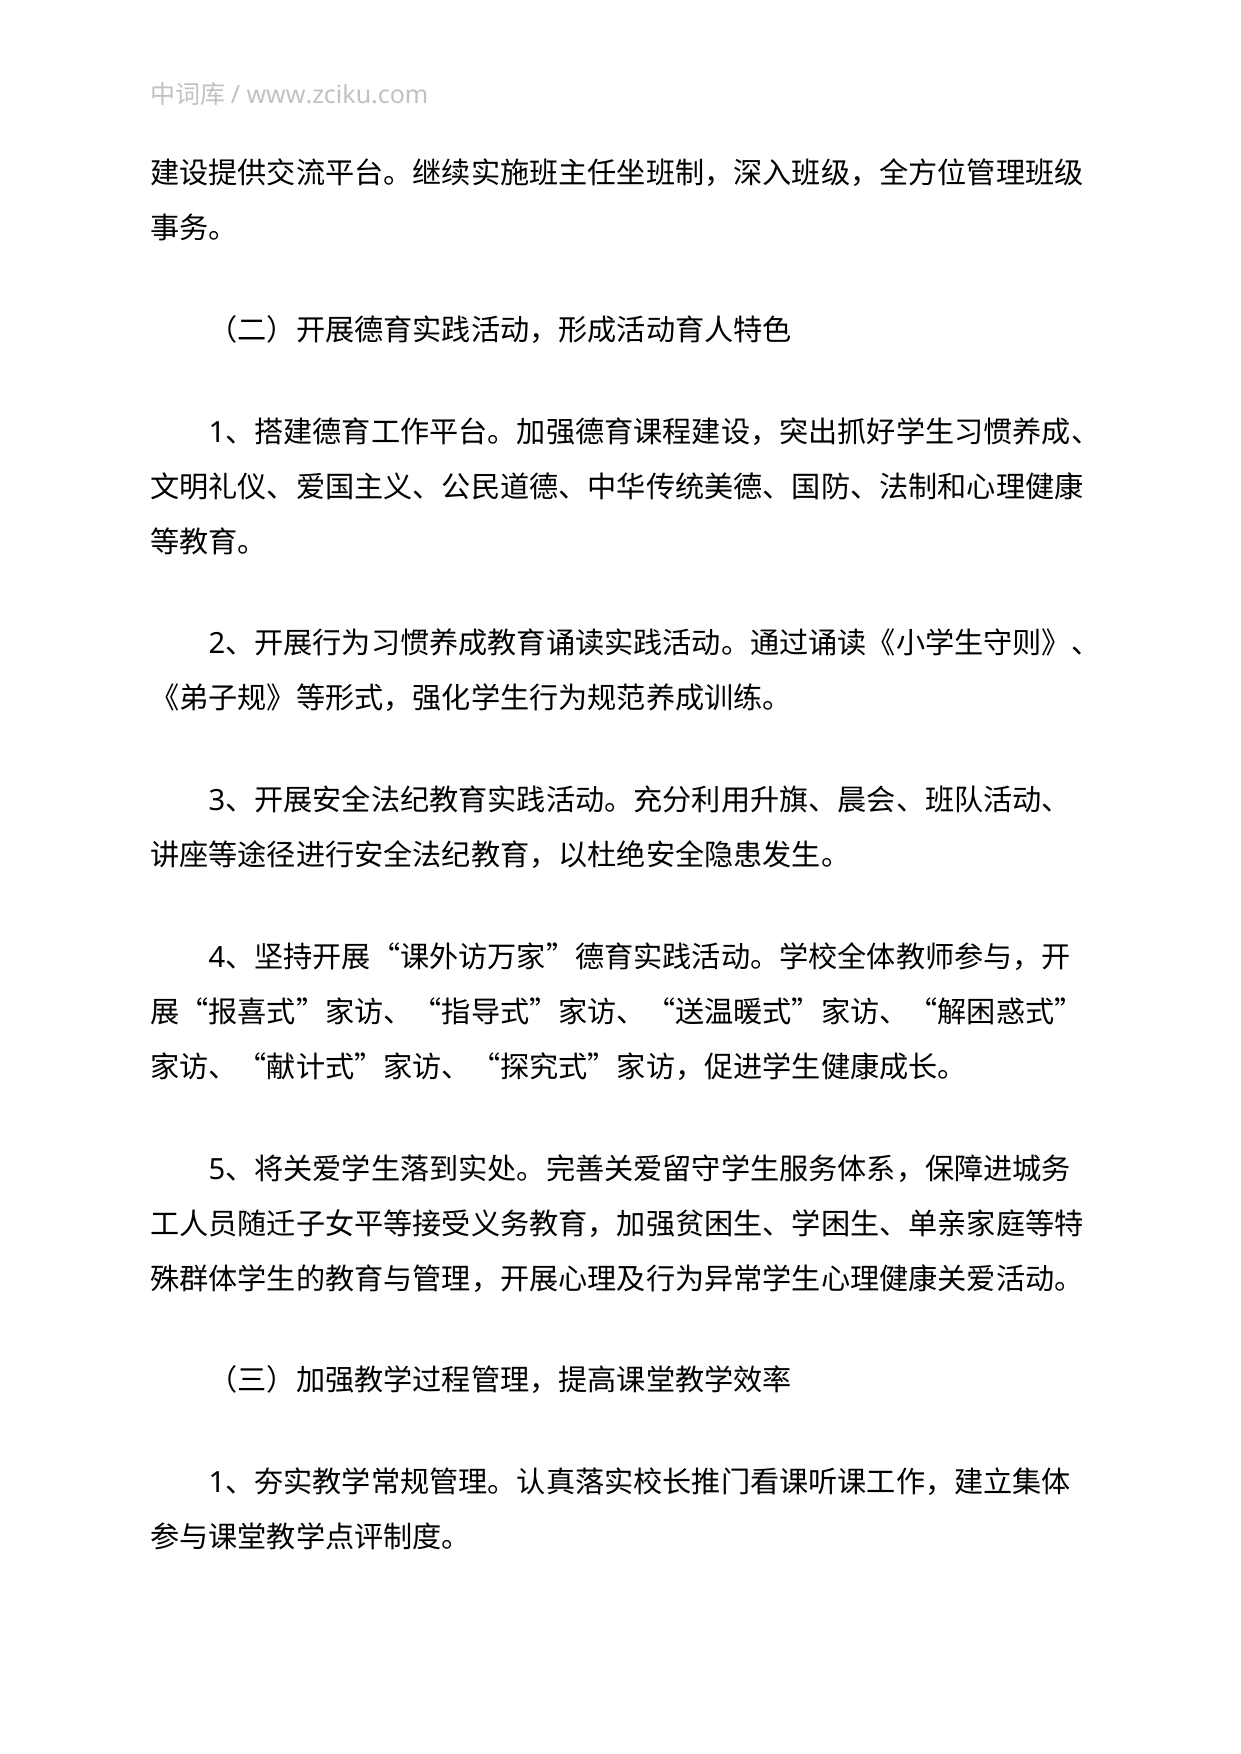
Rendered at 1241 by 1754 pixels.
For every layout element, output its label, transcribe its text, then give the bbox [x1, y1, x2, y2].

text 3、开展安全法纪教育实践活动。充分利用升旗、晨会、班队活动、讲座等途径进行安全法纪教育，以杜绝安全隐患发生。 [150, 777, 1090, 874]
text 4、坚持开展“课外访万家”德育实践活动。学校全体教师参与，开展“报喜式”家访、“指导式”家访、“送温暖式”家访、“解困惑式”家访、“献计式”家访、“探究式”家访，促进学生健康成长。 [150, 934, 1090, 1086]
text 1、搭建德育工作平台。加强德育课程建设，突出抓好学生习惯养成、文明礼仪、爱国主义、公民道德、中华传统美德、国防、法制和心理健康等教育。 [150, 408, 1090, 561]
text 5、将关爱学生落到实处。完善关爱留守学生服务体系，保障进城务工人员随迁子女平等接受义务教育，加强贫困生、学困生、单亲家庭等特殊群体学生的教育与管理，开展心理及行为异常学生心理健康关爱活动。 [150, 1145, 1090, 1297]
text （三）加强教学过程管理，提高课堂教学效率 [150, 1357, 1090, 1399]
text 2、开展行为习惯养成教育诵读实践活动。通过诵读《小学生守则》、《弟子规》等形式，强化学生行为规范养成训练。 [150, 620, 1090, 717]
text 1、夯实教学常规管理。认真落实校长推门看课听课工作，建立集体参与课堂教学点评制度。 [150, 1459, 1090, 1556]
text （二）开展德育实践活动，形成活动育人特色 [150, 307, 1090, 349]
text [150, 150, 1090, 247]
